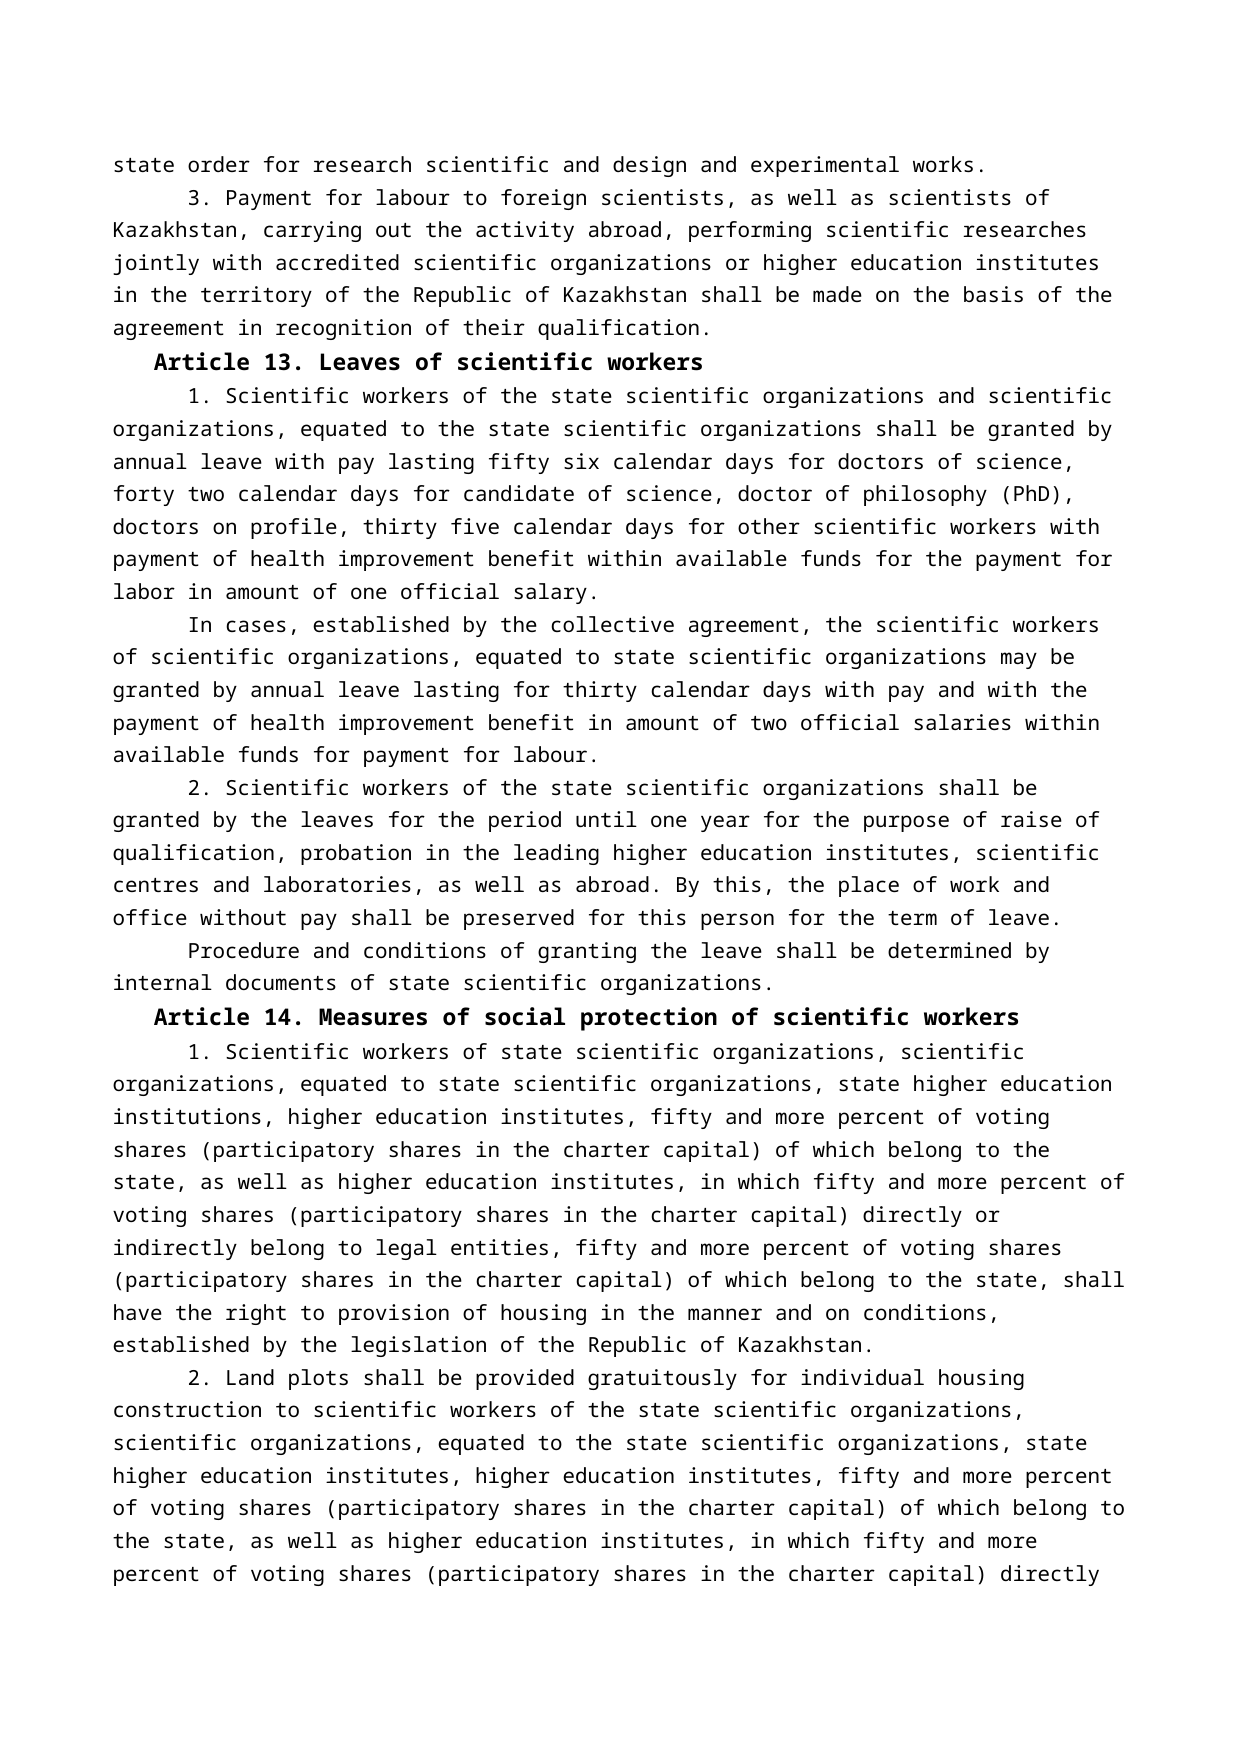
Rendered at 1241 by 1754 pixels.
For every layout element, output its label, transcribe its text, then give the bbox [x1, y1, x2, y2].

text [112, 150, 1128, 341]
text 1. Scientific workers of the state scientific organizations and scientific organizations, equated to the state scientific organizations shall be granted by annual leave with pay lasting fifty six calendar days for doctors of science, forty two calendar days for candidate of science, doctor of philosophy (PhD), doctors on profile, thirty five calendar days for other scientific workers with payment of health improvement benefit within available funds for the payment for labor in amount of one official salary. In cases, established by the collective agreement, the scientific workers of scientific organizations, equated to state scientific organizations may be granted by annual leave lasting for thirty calendar days with pay and with the payment of health improvement benefit in amount of two official salaries within available funds for payment for labour. 2. Scientific workers of the state scientific organizations shall be granted by the leaves for the period until one year for the purpose of raise of qualification, probation in the leading higher education institutes, scientific centres and laboratories, as well as abroad. By this, the place of work and office without pay shall be preserved for this person for the term of leave. Procedure and conditions of granting the leave shall be determined by internal documents of state scientific organizations. [112, 382, 1128, 997]
text Article 14. Measures of social protection of scientific workers [112, 1001, 1128, 1032]
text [112, 1037, 1128, 1587]
text Article 13. Leaves of scientific workers [112, 346, 1128, 377]
